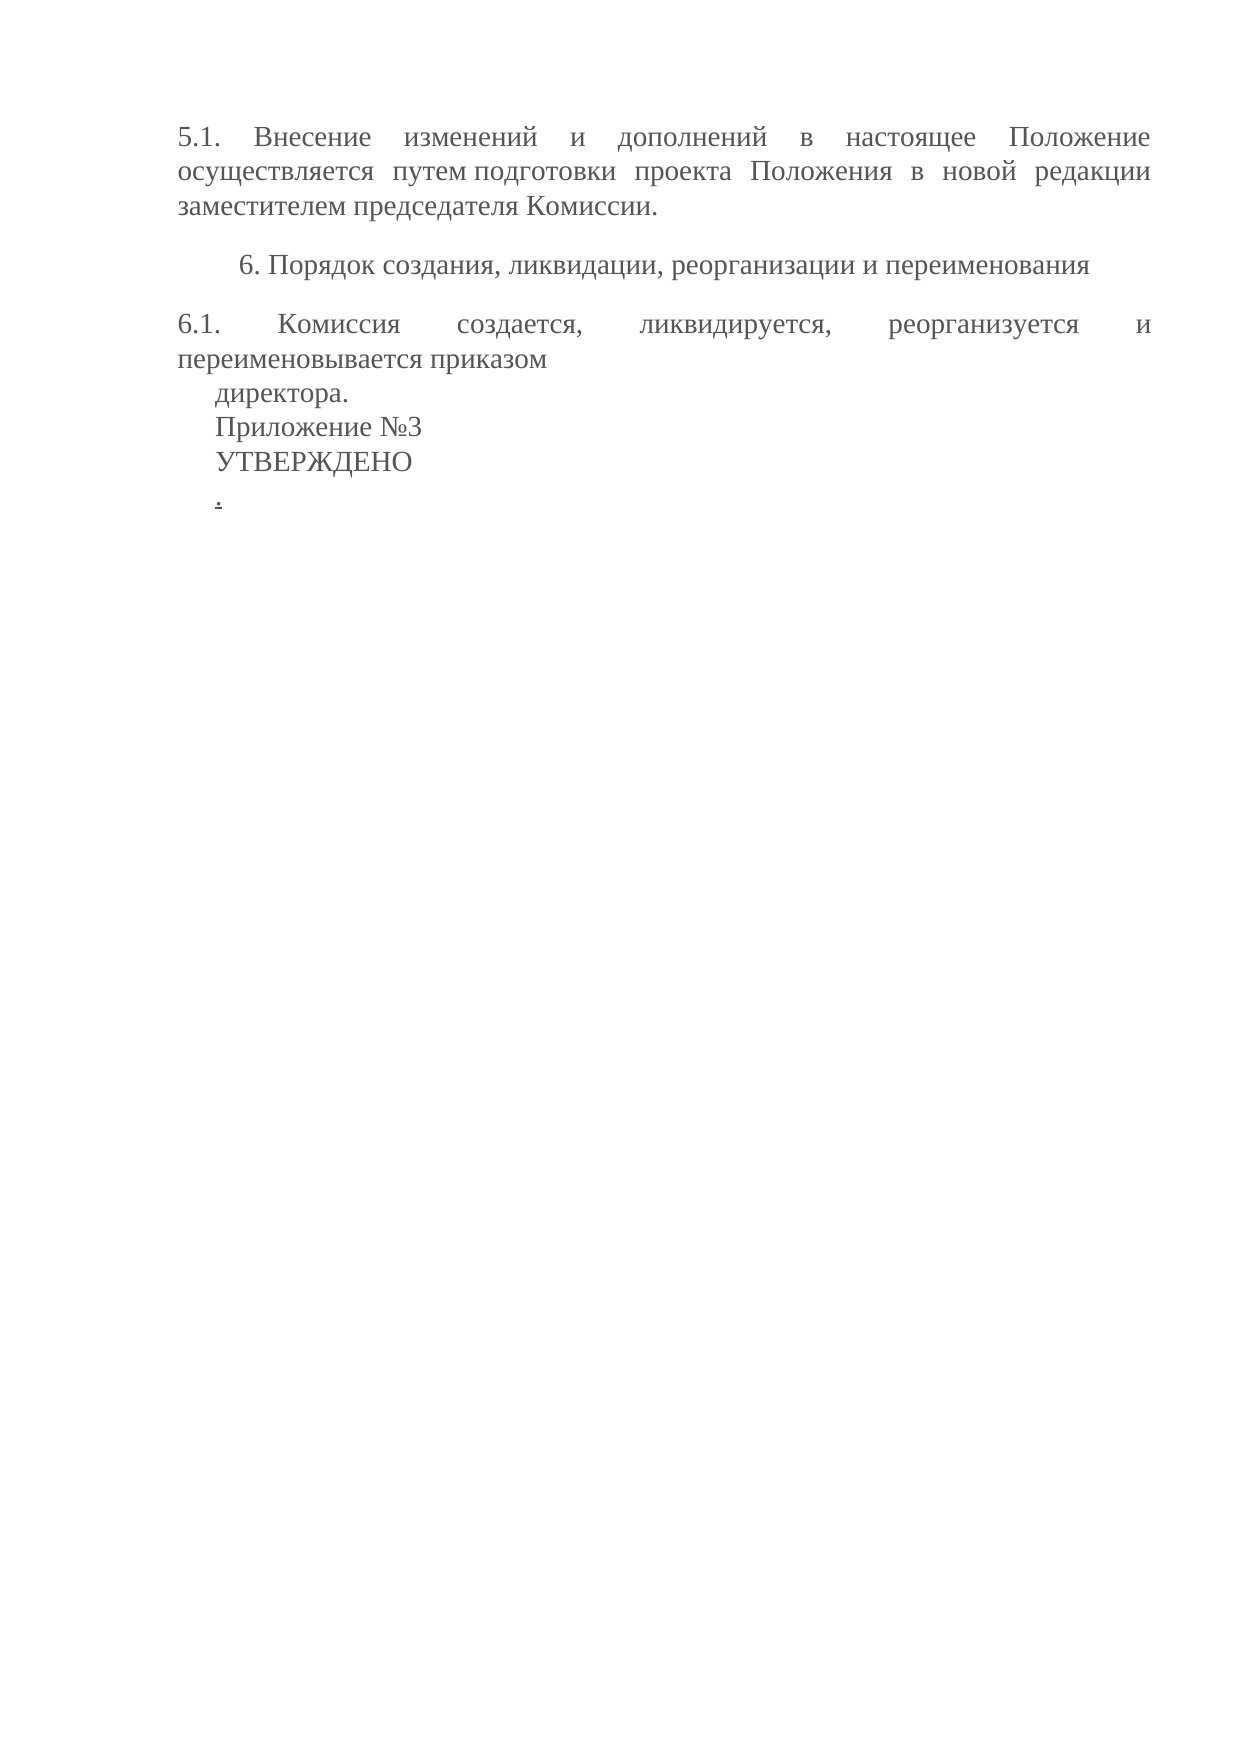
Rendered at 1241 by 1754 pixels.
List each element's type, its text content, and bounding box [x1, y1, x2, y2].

text 6.1. Комиссия создается, ликвидируется, реорганизуется и переименовывается приказом [177, 306, 1152, 374]
text ди​ректора. [177, 374, 1152, 409]
text УТВЕРЖДЕНО [177, 443, 1152, 477]
text 5.1. Внесение изменений и дополнений в настоящее Положение осуществляется путем подготовки проекта Положения в новой редакции заместителем председателя Комиссии. [177, 118, 1152, 221]
text 6. Порядок создания, ликвидации, реорганизации и переименования [177, 246, 1152, 281]
text Приложение №3 [177, 409, 1152, 443]
text . [177, 477, 1152, 512]
